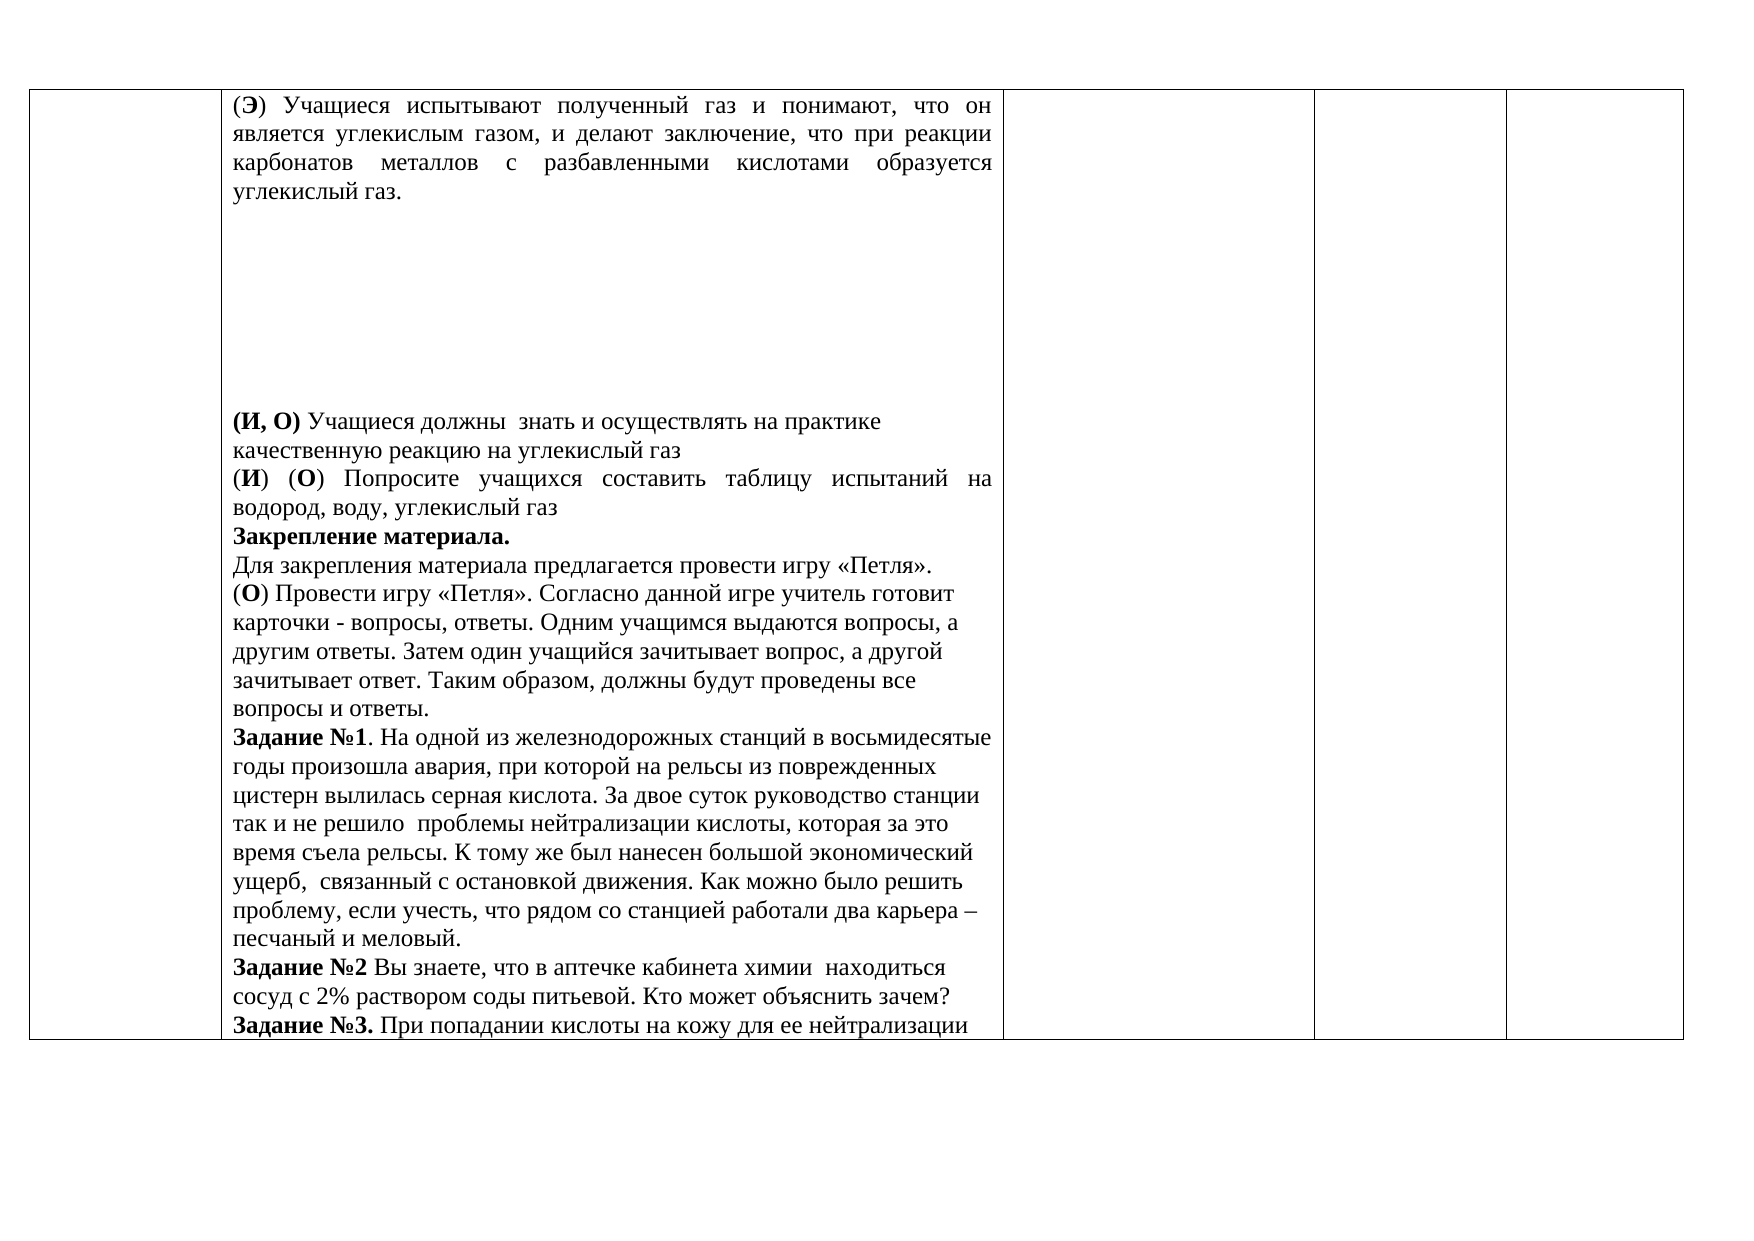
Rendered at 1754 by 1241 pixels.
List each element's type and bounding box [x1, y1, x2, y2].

table_cell [1507, 90, 1683, 1038]
table_cell [30, 90, 221, 1038]
table_cell [1315, 90, 1506, 1038]
table_cell [222, 90, 1003, 1038]
table_cell [1004, 90, 1314, 1038]
